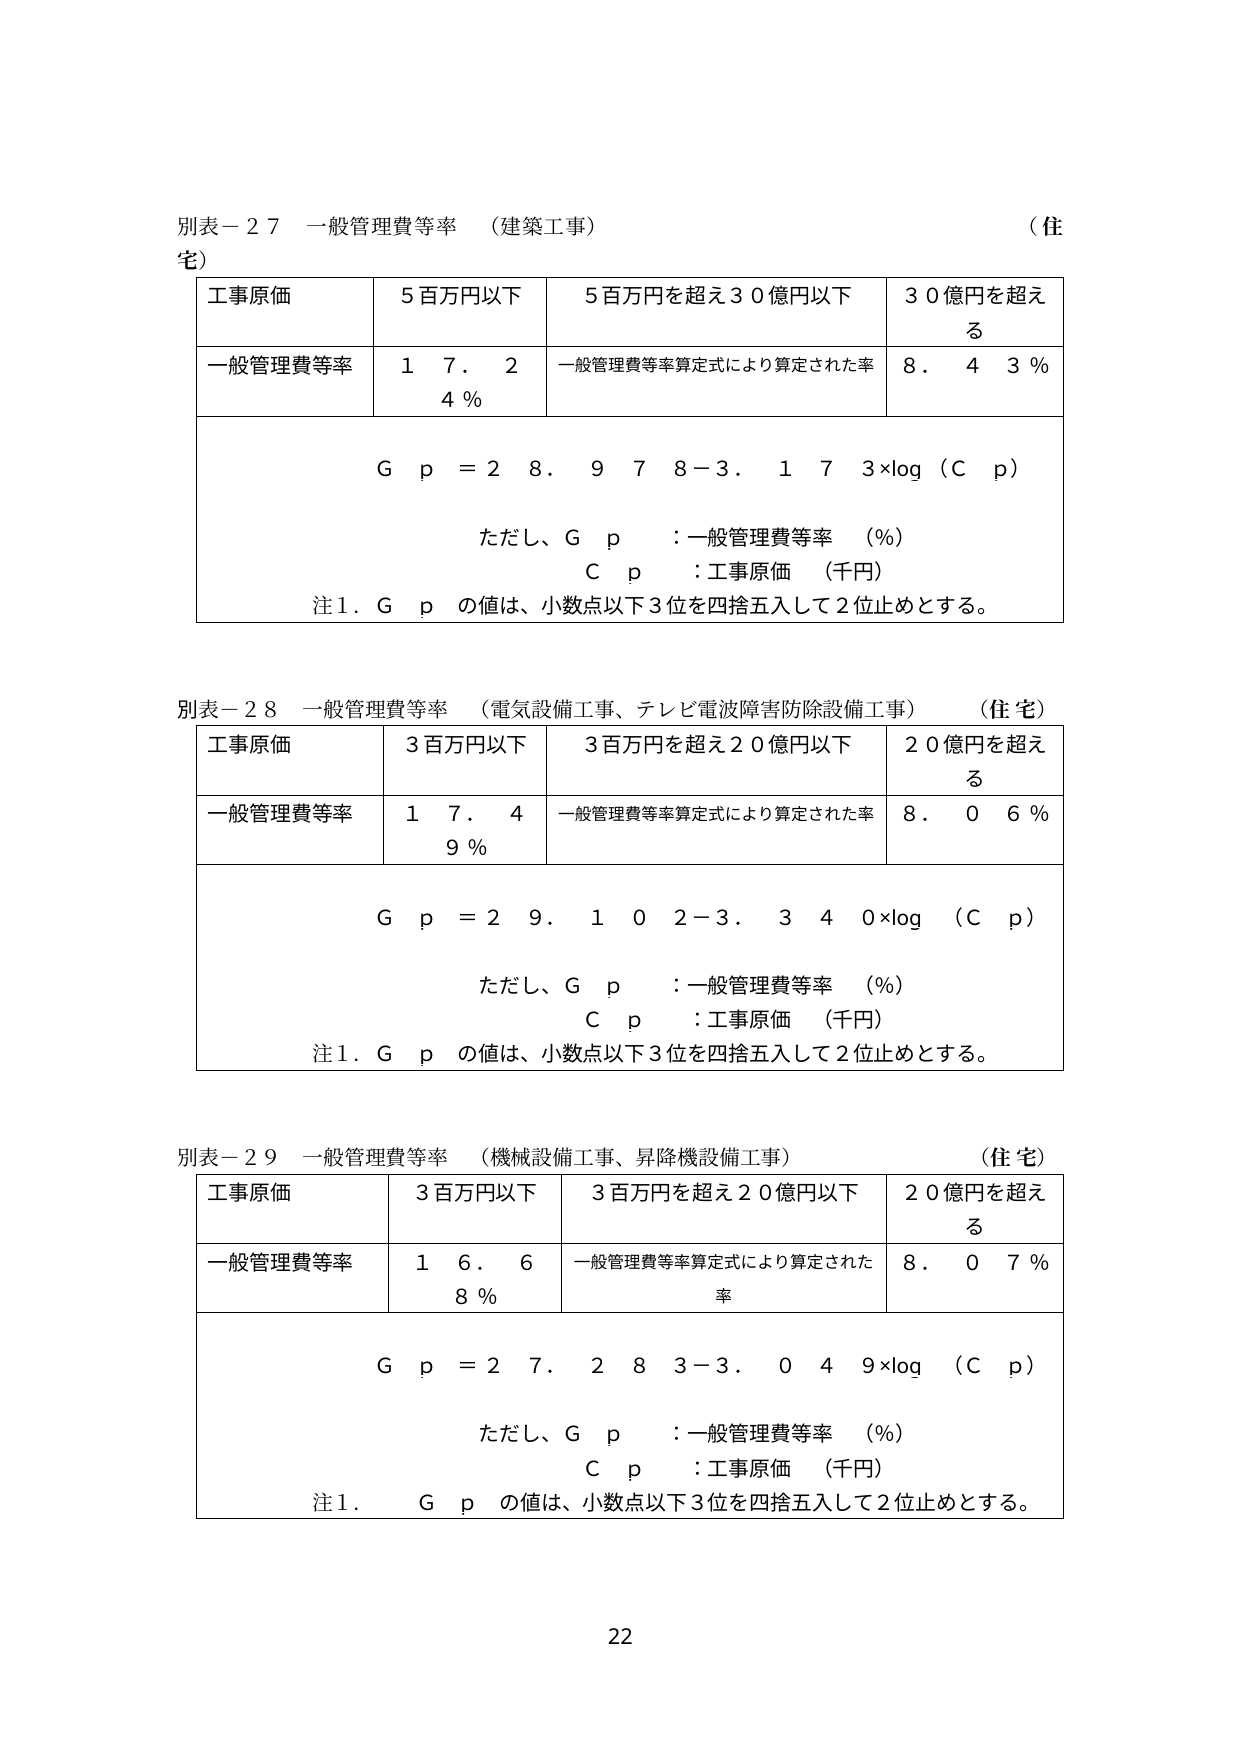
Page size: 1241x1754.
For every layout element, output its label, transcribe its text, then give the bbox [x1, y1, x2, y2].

table_header ３百万円を超え２０億円以下 [562, 1175, 886, 1243]
table_header ２０億円を超える [887, 1175, 1063, 1243]
table_cell 一般管理費等率 [197, 347, 373, 416]
table_header 工事原価 [197, 278, 373, 346]
table_header ３０億円を超える [887, 278, 1063, 346]
table_cell ８． ０ ６ ％ [887, 796, 1063, 864]
table_header ３百万円を超え２０億円以下 [547, 726, 886, 794]
table_cell 一般管理費等率 [197, 1244, 388, 1312]
table_header 工事原価 [197, 1175, 388, 1243]
text 別表－２８ 一般管理費等率 （電気設備工事、テレビ電波障害防除設備工事） （住 宅） [177, 691, 1063, 725]
table_cell １ ６． ６ ８ ％ [389, 1244, 561, 1312]
table_header ５百万円以下 [374, 278, 546, 346]
table_header 工事原価 [197, 726, 383, 794]
table_header ５百万円を超え３０億円以下 [547, 278, 886, 346]
text 別表－２７ 一般管理費等率 （建築工事） （住 宅） [177, 208, 1063, 277]
table_cell 一般管理費等率算定式により算定された率 [547, 796, 886, 864]
table_cell １ ７． ２ ４ ％ [374, 347, 546, 416]
table_cell Ｇ ｐ ＝ ２ ８． ９ ７ ８－３． １ ７ ３×log （Ｃ ｐ） ただし、Ｇ ｐ ：一般管理費等率 （％） Ｃ ｐ ：工事原価 （千円） 注１．Ｇ ｐ の値は、小数点以下３位を四捨五入して２位止めとする。 [197, 417, 1063, 622]
table_cell 一般管理費等率 [197, 796, 383, 864]
table_header ３百万円以下 [389, 1175, 561, 1243]
table_cell 一般管理費等率算定式により算定された率 [562, 1244, 886, 1312]
table_cell ８． ０ ７ ％ [887, 1244, 1063, 1312]
table_header ３百万円以下 [384, 726, 546, 794]
table_cell ８． ４ ３ ％ [887, 347, 1063, 416]
table_cell 一般管理費等率算定式により算定された率 [547, 347, 886, 416]
table_cell Ｇ ｐ ＝ ２ ９． １ ０ ２－３． ３ ４ ０×log （Ｃ ｐ） ただし、Ｇ ｐ ：一般管理費等率 （％） Ｃ ｐ ：工事原価 （千円） 注１．Ｇ ｐ の値は、小数点以下３位を四捨五入して２位止めとする。 [197, 865, 1063, 1070]
table_header ２０億円を超える [887, 726, 1063, 794]
table_cell １ ７． ４ ９ ％ [384, 796, 546, 864]
table_cell Ｇ ｐ ＝ ２ ７． ２ ８ ３－３． ０ ４ ９×log （Ｃ ｐ） ただし、Ｇ ｐ ：一般管理費等率 （％） Ｃ ｐ ：工事原価 （千円） 注１． Ｇ ｐ の値は、小数点以下３位を四捨五入して２位止めとする。 [197, 1313, 1063, 1518]
text 別表－２９ 一般管理費等率 （機械設備工事、昇降機設備工事） （住 宅） [177, 1139, 1063, 1173]
